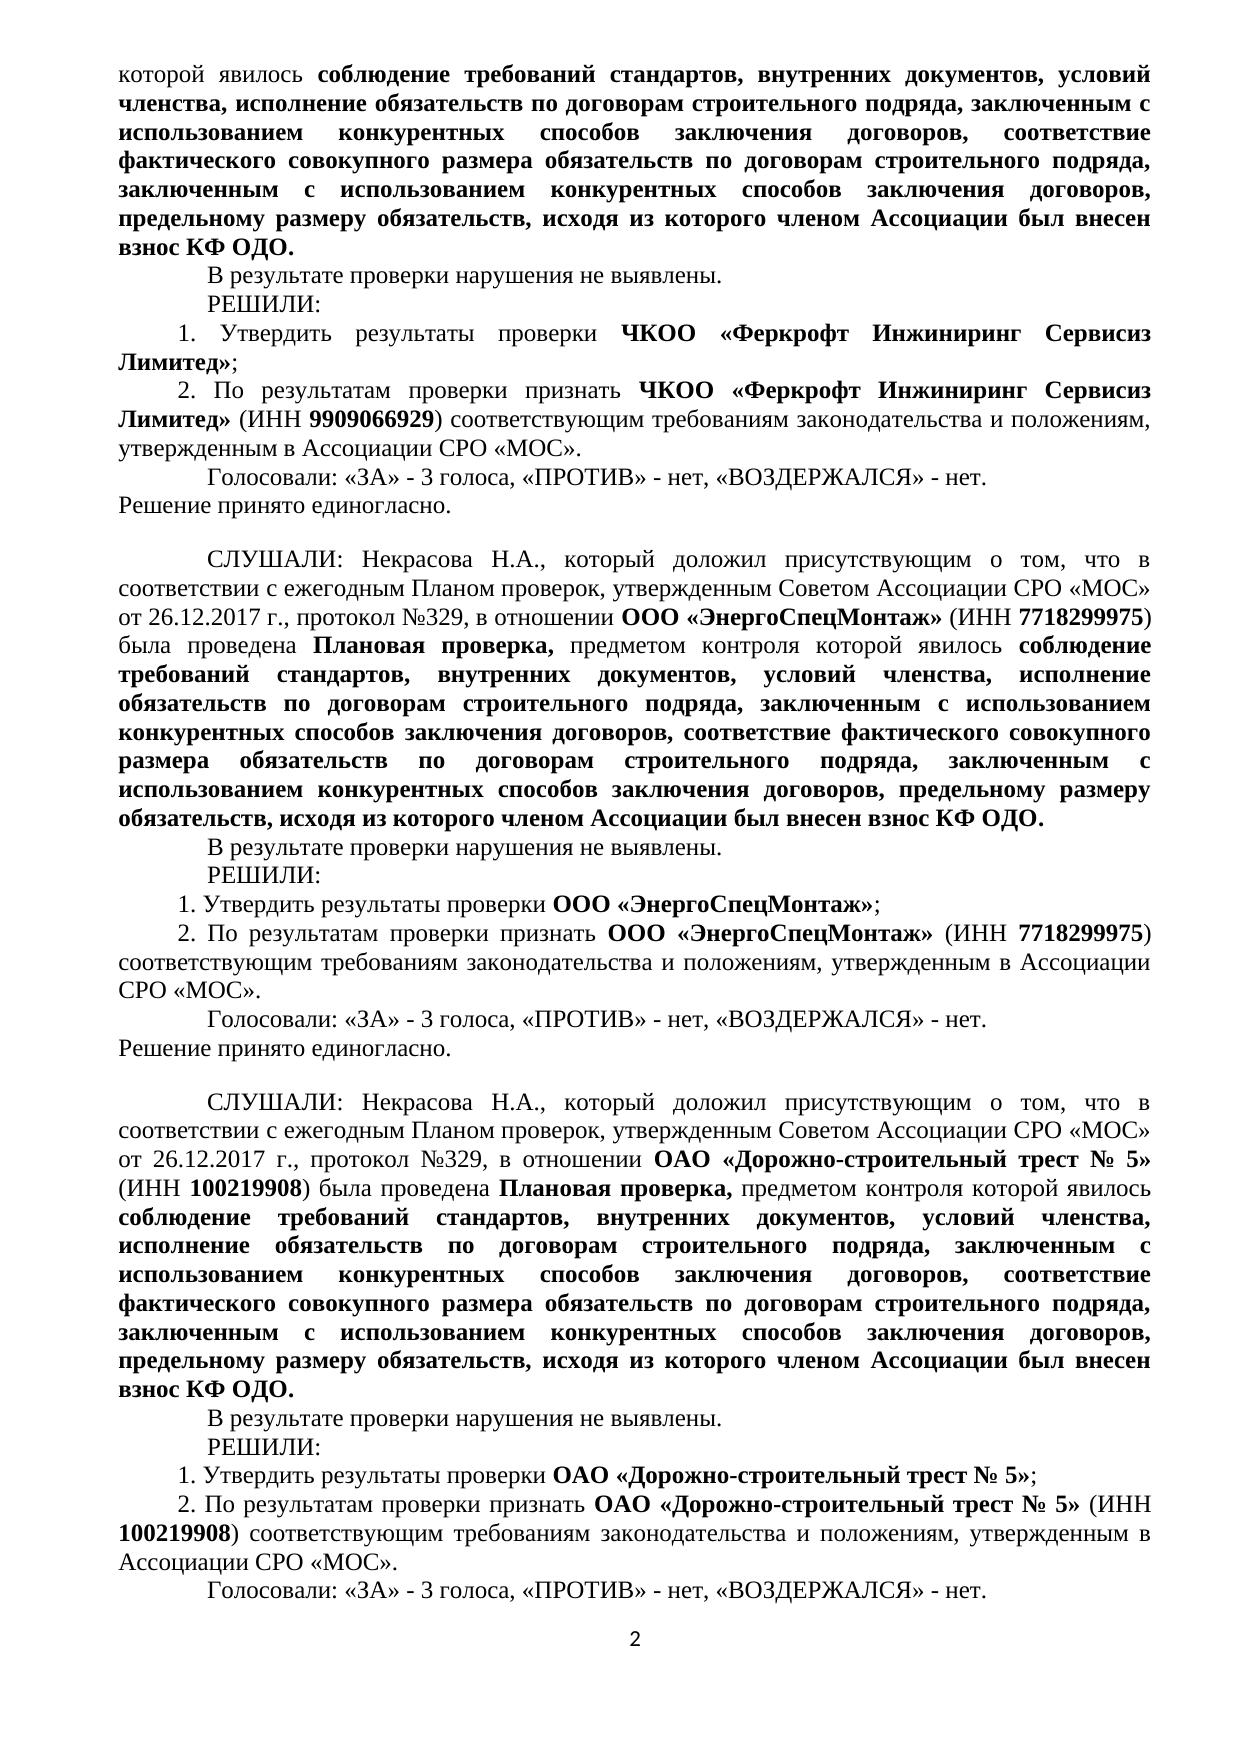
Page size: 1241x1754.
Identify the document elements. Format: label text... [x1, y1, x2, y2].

text РЕШИЛИ: [118, 289, 1152, 318]
text 1. Утвердить результаты проверки ООО «ЭнергоСпецМонтаж»; [118, 889, 1152, 918]
text В результате проверки нарушения не выявлены. [118, 260, 1152, 289]
text 2. По результатам проверки признать ЧКОО «Феркрофт Инжиниринг Сервисиз Лимитед» (ИНН 9909066929) соответствующим требованиям законодательства и положениям, утвержденным в Ассоциации СРО «МОС». [118, 375, 1152, 462]
text Решение принято единогласно. [118, 490, 1152, 519]
text 1. Утвердить результаты проверки ЧКОО «Феркрофт Инжиниринг Сервисиз Лимитед»; [118, 318, 1152, 375]
text 1. Утвердить результаты проверки ОАО «Дорожно-строительный трест № 5»; [118, 1461, 1152, 1489]
text СЛУШАЛИ: Некрасова Н.А., который доложил присутствующим о том, что в соответствии с ежегодным Планом проверок, утвержденным Советом Ассоциации СРО «МОС» от 26.12.2017 г., протокол №329, в отношении ООО «ЭнергоСпецМонтаж» (ИНН 7718299975) была проведена Плановая проверка, предметом контроля которой явилось соблюдение требований стандартов, внутренних документов, условий членства, исполнение обязательств по договорам строительного подряда, заключенным с использованием конкурентных способов заключения договоров, соответствие фактического совокупного размера обязательств по договорам строительного подряда, заключенным с использованием конкурентных способов заключения договоров, предельному размеру обязательств, исходя из которого членом Ассоциации был внесен взнос КФ ОДО. [118, 544, 1152, 832]
text Голосовали: «ЗА» - 3 голоса, «ПРОТИВ» - нет, «ВОЗДЕРЖАЛСЯ» - нет. [118, 1576, 1152, 1604]
text Голосовали: «ЗА» - 3 голоса, «ПРОТИВ» - нет, «ВОЗДЕРЖАЛСЯ» - нет. [118, 1004, 1152, 1033]
text РЕШИЛИ: [118, 860, 1152, 889]
text 2. По результатам проверки признать ООО «ЭнергоСпецМонтаж» (ИНН 7718299975) соответствующим требованиям законодательства и положениям, утвержденным в Ассоциации СРО «МОС». [118, 918, 1152, 1004]
text РЕШИЛИ: [118, 1432, 1152, 1461]
text Решение принято единогласно. [118, 1033, 1152, 1062]
text СЛУШАЛИ: Некрасова Н.А., который доложил присутствующим о том, что в соответствии с ежегодным Планом проверок, утвержденным Советом Ассоциации СРО «МОС» от 26.12.2017 г., протокол №329, в отношении ОАО «Дорожно-строительный трест № 5» (ИНН 100219908) была проведена Плановая проверка, предметом контроля которой явилось соблюдение требований стандартов, внутренних документов, условий членства, исполнение обязательств по договорам строительного подряда, заключенным с использованием конкурентных способов заключения договоров, соответствие фактического совокупного размера обязательств по договорам строительного подряда, заключенным с использованием конкурентных способов заключения договоров, предельному размеру обязательств, исходя из которого членом Ассоциации был внесен взнос КФ ОДО. [118, 1087, 1152, 1403]
text Голосовали: «ЗА» - 3 голоса, «ПРОТИВ» - нет, «ВОЗДЕРЖАЛСЯ» - нет. [118, 462, 1152, 490]
text 2. По результатам проверки признать ОАО «Дорожно-строительный трест № 5» (ИНН 100219908) соответствующим требованиям законодательства и положениям, утвержденным в Ассоциации СРО «МОС». [118, 1489, 1152, 1576]
text В результате проверки нарушения не выявлены. [118, 1403, 1152, 1432]
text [118, 59, 1152, 260]
text В результате проверки нарушения не выявлены. [118, 832, 1152, 860]
